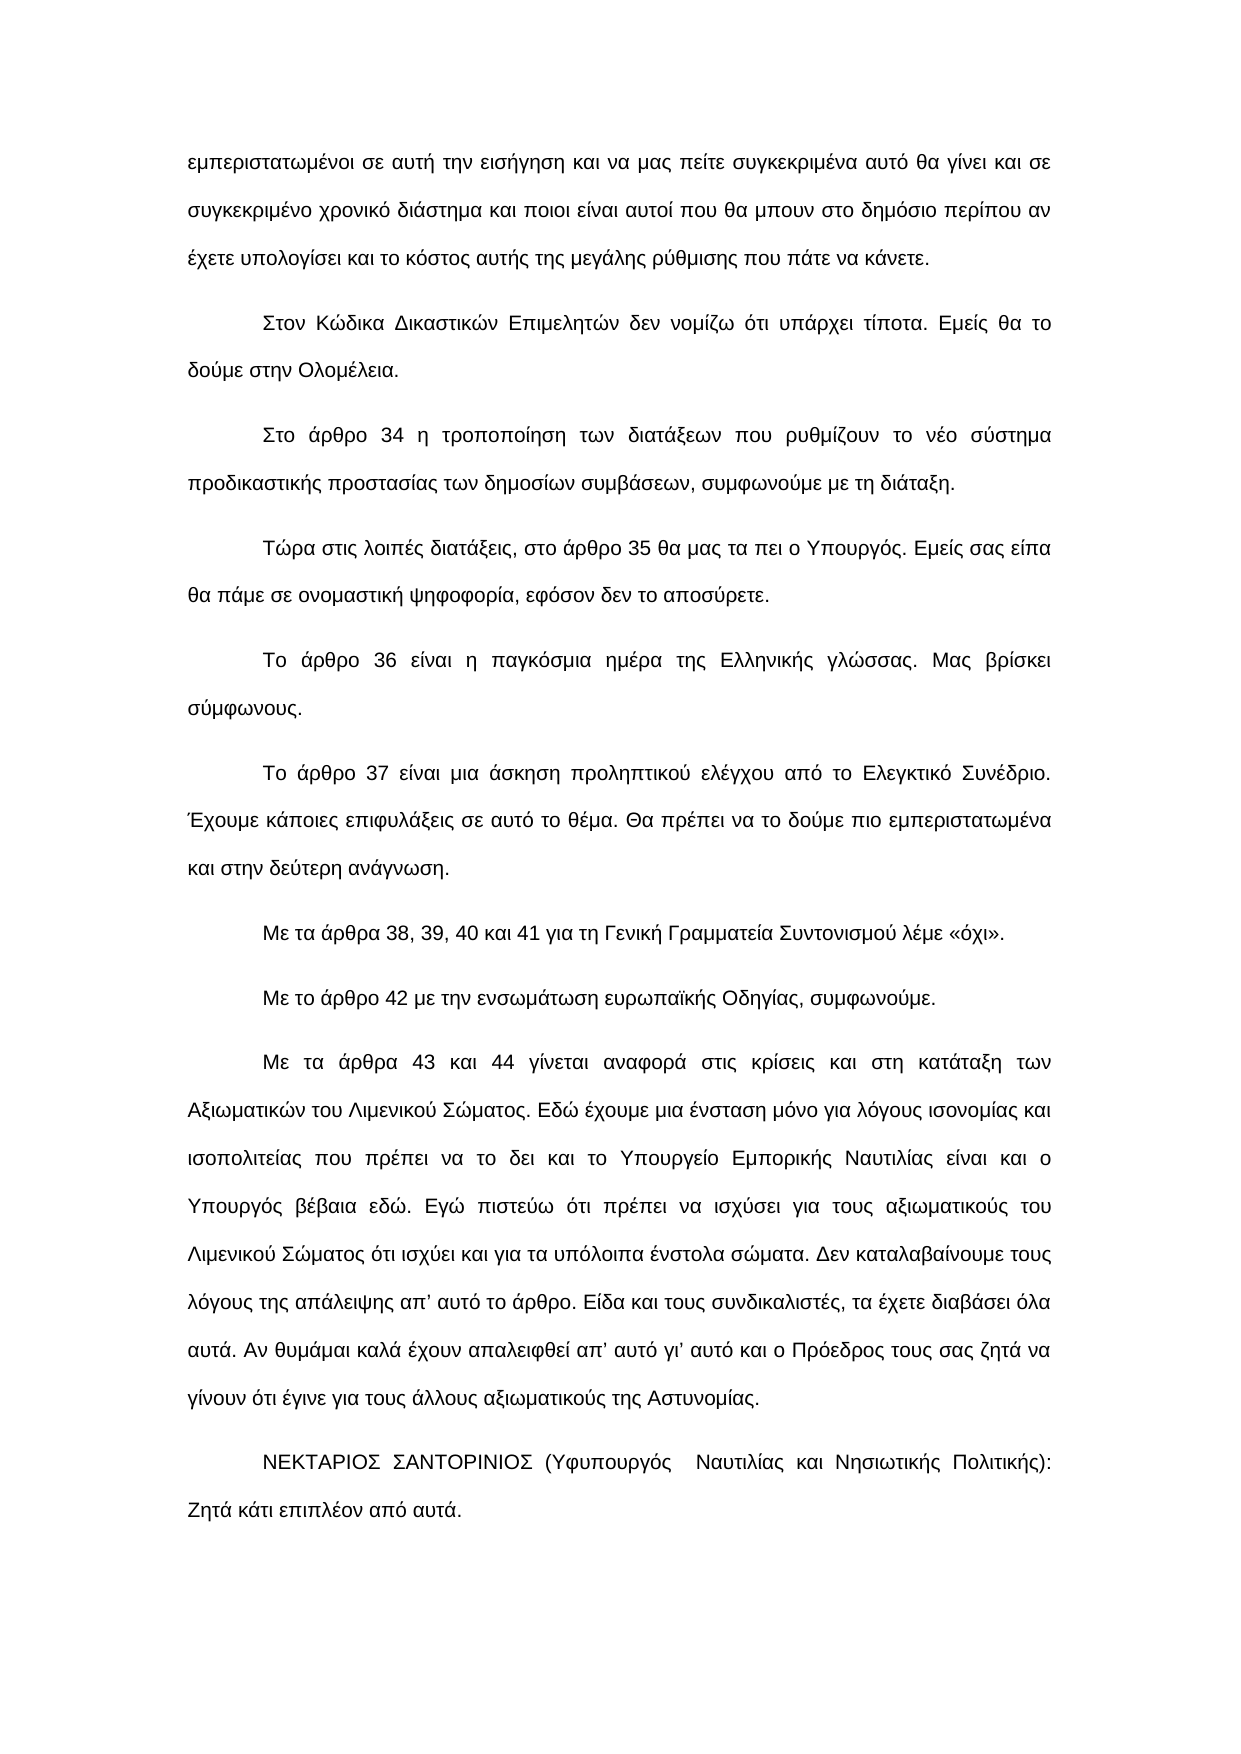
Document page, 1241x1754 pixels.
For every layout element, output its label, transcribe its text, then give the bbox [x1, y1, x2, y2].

text Στο άρθρο 34 η τροποποίηση των διατάξεων που ρυθμίζουν το νέο σύστημα προδικαστικής προστασίας των δημοσίων συμβάσεων, συμφωνούμε με τη διάταξη. [187, 423, 1053, 495]
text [187, 150, 1053, 270]
text Το άρθρο 36 είναι η παγκόσμια ημέρα της Ελληνικής γλώσσας. Μας βρίσκει σύμφωνους. [187, 648, 1053, 720]
text Με τα άρθρα 43 και 44 γίνεται αναφορά στις κρίσεις και στη κατάταξη των Αξιωματικών του Λιμενικού Σώματος. Εδώ έχουμε μια ένσταση μόνο για λόγους ισονομίας και ισοπολιτείας που πρέπει να το δει και το Υπουργείο Εμπορικής Ναυτιλίας είναι και ο Υπουργός βέβαια εδώ. Εγώ πιστεύω ότι πρέπει να ισχύσει για τους αξιωματικούς του Λιμενικού Σώματος ότι ισχύει και για τα υπόλοιπα ένστολα σώματα. Δεν καταλαβαίνουμε τους λόγους της απάλειψης απ’ αυτό το άρθρο. Είδα και τους συνδικαλιστές, τα έχετε διαβάσει όλα αυτά. Αν θυμάμαι καλά έχουν απαλειφθεί απ’ αυτό γι’ αυτό και ο Πρόεδρος τους σας ζητά να γίνουν ότι έγινε για τους άλλους αξιωματικούς της Αστυνομίας. [187, 1050, 1053, 1409]
text Με τα άρθρα 38, 39, 40 και 41 για τη Γενική Γραμματεία Συντονισμού λέμε «όχι». [187, 921, 1053, 945]
text Το άρθρο 37 είναι μια άσκηση προληπτικού ελέγχου από το Ελεγκτικό Συνέδριο. Έχουμε κάποιες επιφυλάξεις σε αυτό το θέμα. Θα πρέπει να το δούμε πιο εμπεριστατωμένα και στην δεύτερη ανάγνωση. [187, 760, 1053, 880]
text Με το άρθρο 42 με την ενσωμάτωση ευρωπαϊκής Οδηγίας, συμφωνούμε. [187, 985, 1053, 1009]
text ΝΕΚΤΑΡΙΟΣ ΣΑΝΤΟΡΙΝΙΟΣ (Υφυπουργός Ναυτιλίας και Νησιωτικής Πολιτικής): Ζητά κάτι επιπλέον από αυτά. [187, 1450, 1053, 1522]
text Τώρα στις λοιπές διατάξεις, στο άρθρο 35 θα μας τα πει ο Υπουργός. Εμείς σας είπα θα πάμε σε ονομαστική ψηφοφορία, εφόσον δεν το αποσύρετε. [187, 535, 1053, 607]
text Στον Κώδικα Δικαστικών Επιμελητών δεν νομίζω ότι υπάρχει τίποτα. Εμείς θα το δούμε στην Ολομέλεια. [187, 310, 1053, 382]
